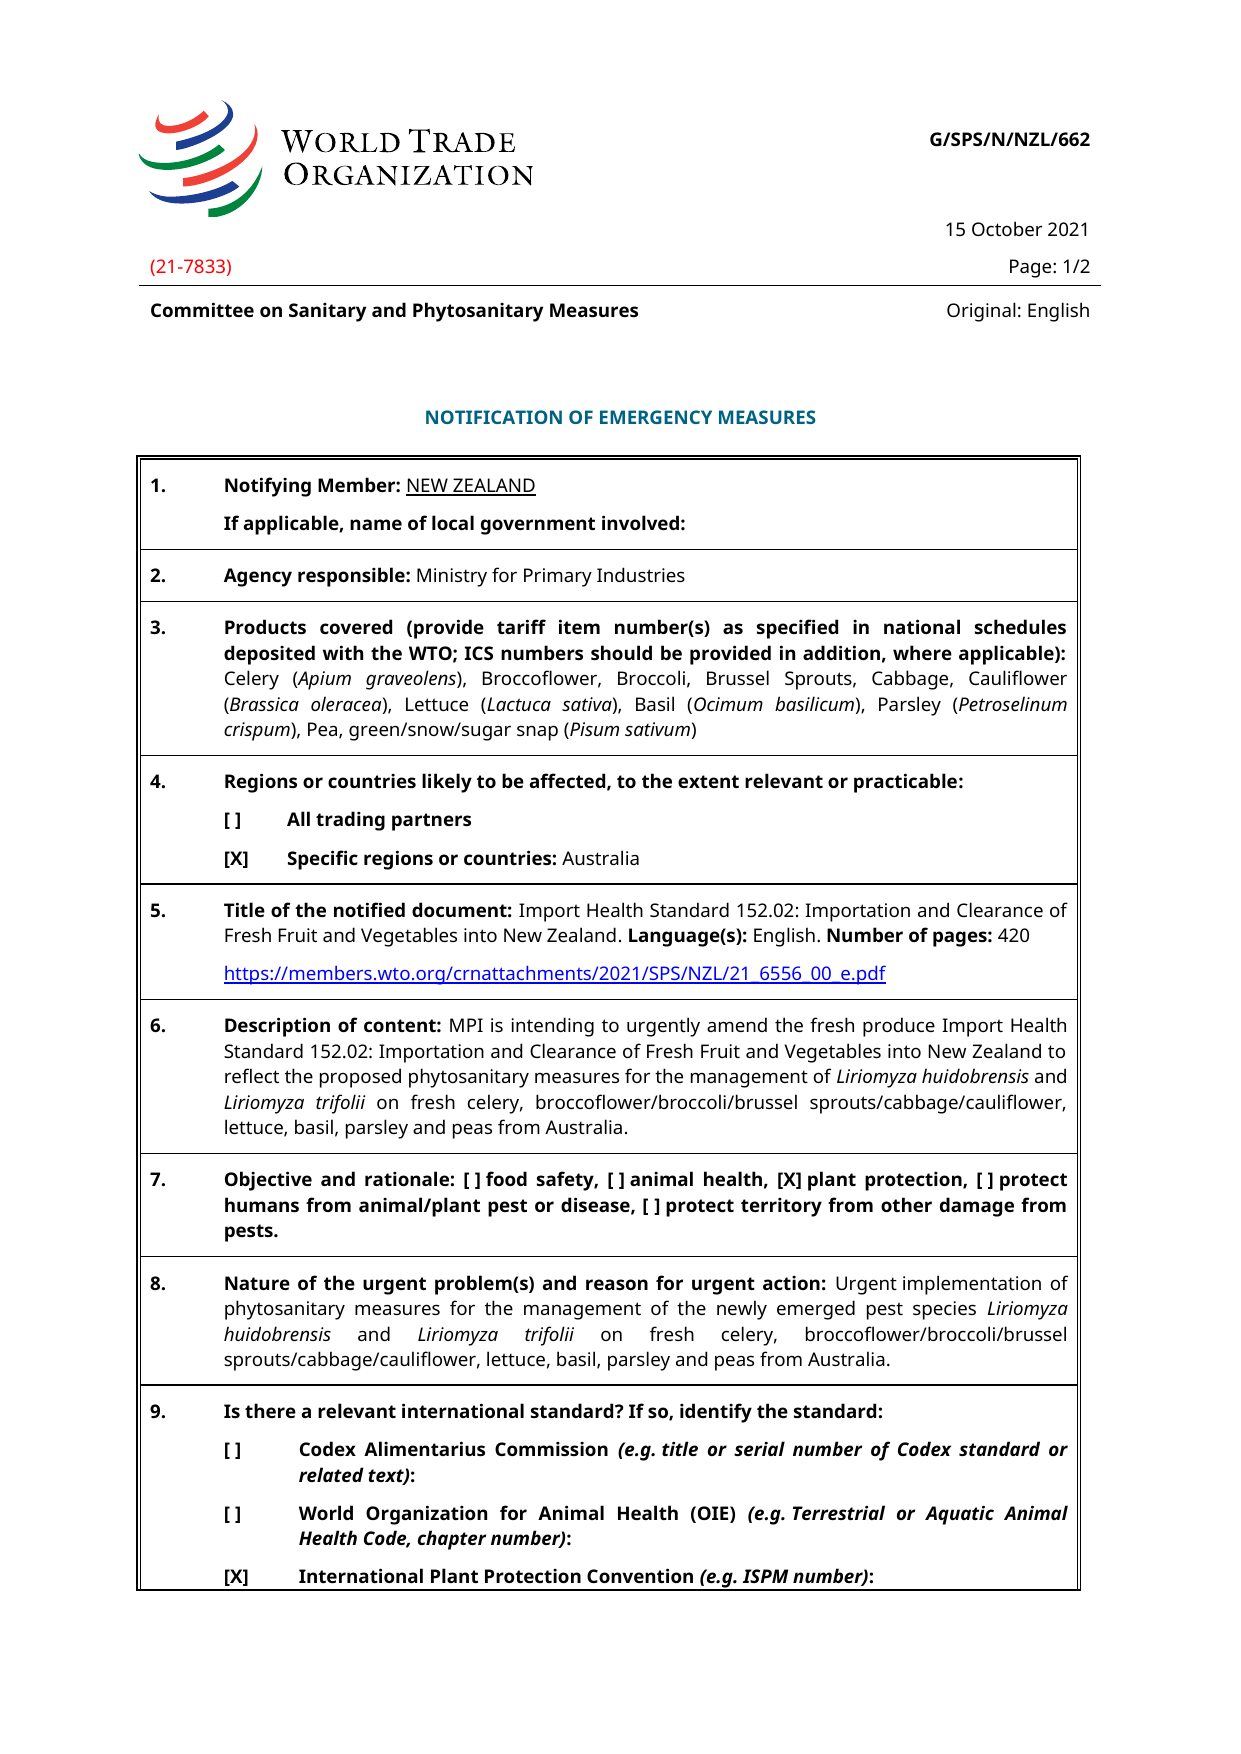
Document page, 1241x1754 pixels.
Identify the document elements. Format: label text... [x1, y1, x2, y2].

table_cell Agency responsible: Ministry for Primary Industries [212, 550, 1077, 601]
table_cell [212, 1386, 1077, 1589]
table_header 1. [141, 460, 212, 548]
table_cell Regions or countries likely to be affected, to the extent relevant or practicable: [ ] All trading partners [X] Specific regions or countries: Australia [212, 756, 1077, 883]
table_cell Nature of the urgent problem(s) and reason for urgent action: Urgent implementation of phytosanitary measures for the management of the newly emerged pest species Liriomyza huidobrensis and Liriomyza trifolii on fresh celery, broccoflower/broccoli/brussel sprouts/cabbage/cauliflower, lettuce, basil, parsley and peas from Australia. [212, 1257, 1077, 1384]
table_cell Objective and rationale: [ ] food safety, [ ] animal health, [X] plant protection, [ ] protect humans from animal/plant pest or disease, [ ] protect territory from other damage from pests. [212, 1154, 1077, 1256]
table_cell Title of the notified document: Import Health Standard 152.02: Importation and Clearance of Fresh Fruit and Vegetables into New Zealand. Language(s): English. Number of pages: 420 https://members.wto.org/crnattachments/2021/SPS/NZL/21_6556_00_e.pdf [212, 885, 1077, 998]
table_cell 9. [141, 1386, 212, 1589]
table_cell Products covered (provide tariff item number(s) as specified in national schedules deposited with the WTO; ICS numbers should be provided in addition, where applicable): Celery (Apium graveolens), Broccoflower, Broccoli, Brussel Sprouts, Cabbage, Cauliflower (Brassica oleracea), Lettuce (Lactuca sativa), Basil (Ocimum basilicum), Parsley (Petroselinum crispum), Pea, green/snow/sugar snap (Pisum sativum) [212, 602, 1077, 755]
table_cell 6. [141, 1000, 212, 1153]
table_cell Description of content: MPI is intending to urgently amend the fresh produce Import Health Standard 152.02: Importation and Clearance of Fresh Fruit and Vegetables into New Zealand to reflect the proposed phytosanitary measures for the management of Liriomyza huidobrensis and Liriomyza trifolii on fresh celery, broccoflower/broccoli/brussel sprouts/cabbage/cauliflower, lettuce, basil, parsley and peas from Australia. [212, 1000, 1077, 1153]
table_header Notifying Member: New Zealand If applicable, name of local government involved: [212, 460, 1077, 548]
table_cell 8. [141, 1257, 212, 1384]
table_cell 5. [141, 885, 212, 998]
table_cell 2. [141, 550, 212, 601]
table_cell 3. [141, 602, 212, 755]
title NOTIFICATION OF EMERGENCY MEASURES [150, 405, 1090, 430]
table_cell 7. [141, 1154, 212, 1256]
table_cell 4. [141, 756, 212, 883]
